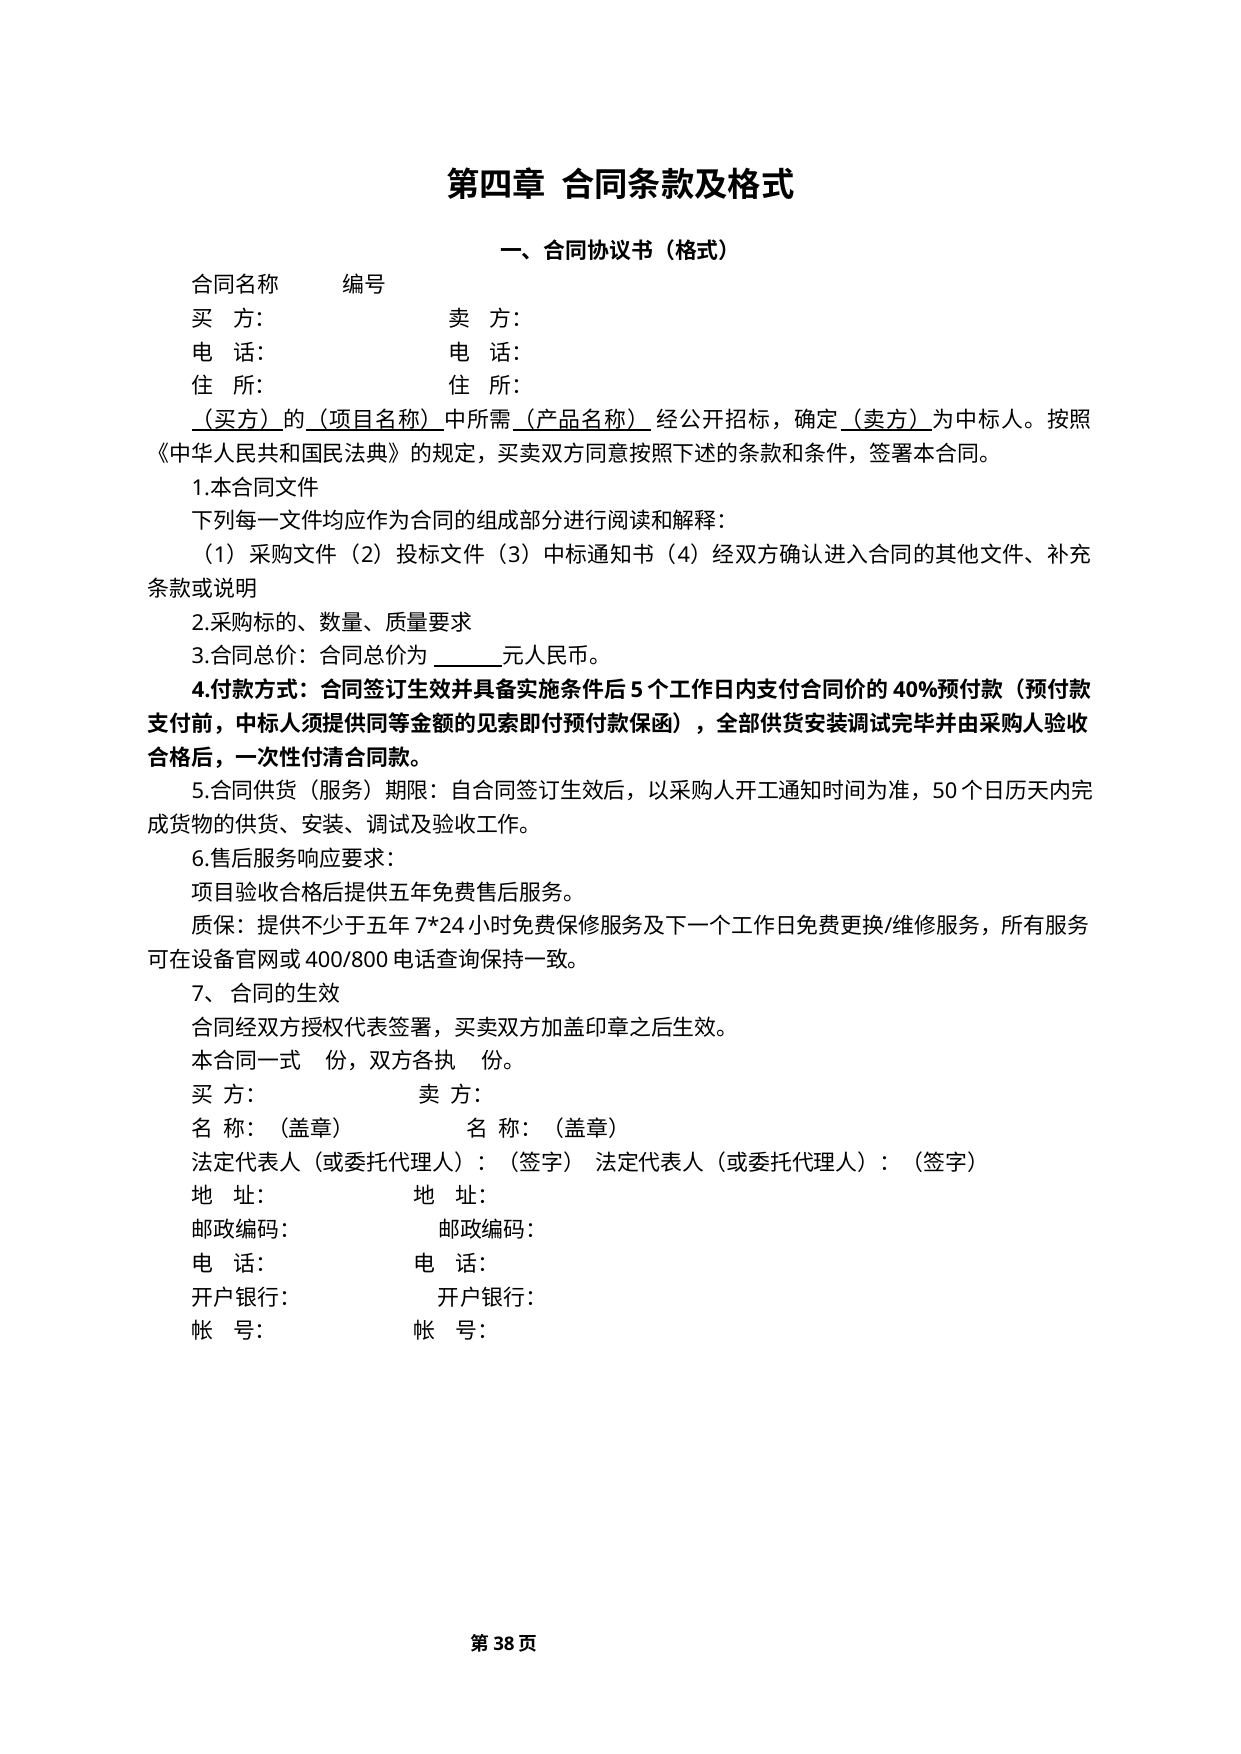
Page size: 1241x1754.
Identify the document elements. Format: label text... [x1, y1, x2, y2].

text 一、合同协议书（格式） [148, 232, 1093, 266]
text 合同名称 编号 [148, 266, 1093, 300]
text 电 话： 电 话： [148, 333, 1093, 367]
text 名 称：（盖章） 名 称：（盖章） [148, 1110, 1093, 1143]
text 2.采购标的、数量、质量要求 [148, 603, 1093, 637]
text 本合同一式 份，双方各执 份。 [148, 1042, 1093, 1076]
list 合同的生效 [148, 975, 1093, 1008]
text （买方）的（项目名称）中所需（产品名称） 经公开招标，确定（卖方）为中标人。按照《中华人民共和国民法典》的规定，买卖双方同意按照下述的条款和条件，签署本合同。 [148, 401, 1093, 468]
text 5.合同供货（服务）期限：自合同签订生效后，以采购人开工通知时间为准，50个日历天内完成货物的供货、安装、调试及验收工作。 [148, 772, 1093, 840]
text 第四章 合同条款及格式 [148, 148, 1093, 215]
text 4.付款方式：合同签订生效并具备实施条件后5个工作日内支付合同价的 40%预付款（预付款支付前，中标人须提供同等金额的见索即付预付款保函），全部供货安装调试完毕并由采购人验收合格后，一次性付清合同款。 [148, 671, 1093, 772]
text 法定代表人（或委托代理人）：（签字） 法定代表人（或委托代理人）：（签字） [148, 1143, 1093, 1177]
text 帐 号： 帐 号： [148, 1312, 1093, 1346]
text 合同经双方授权代表签署，买卖双方加盖印章之后生效。 [148, 1008, 1093, 1042]
text 买 方： 卖 方： [148, 1076, 1093, 1110]
text （1）采购文件（2）投标文件（3）中标通知书（4）经双方确认进入合同的其他文件、补充条款或说明 [148, 536, 1093, 603]
text 邮政编码： 邮政编码： [148, 1211, 1093, 1245]
text 地 址： 地 址： [148, 1177, 1093, 1211]
text 开户银行： 开户银行： [148, 1278, 1093, 1312]
text 1.本合同文件 [148, 468, 1093, 502]
text 买 方： 卖 方： [148, 300, 1093, 333]
text 项目验收合格后提供五年免费售后服务。 [148, 873, 1093, 907]
text 住 所： 住 所： [148, 367, 1093, 401]
text 3.合同总价：合同总价为 元人民币。 [148, 637, 1093, 671]
text 6.售后服务响应要求： [148, 840, 1093, 873]
text 质保：提供不少于五年7*24小时免费保修服务及下一个工作日免费更换/维修服务，所有服务可在设备官网或400/800电话查询保持一致。 [148, 907, 1093, 975]
text 下列每一文件均应作为合同的组成部分进行阅读和解释： [148, 502, 1093, 536]
text 电 话： 电 话： [148, 1245, 1093, 1278]
